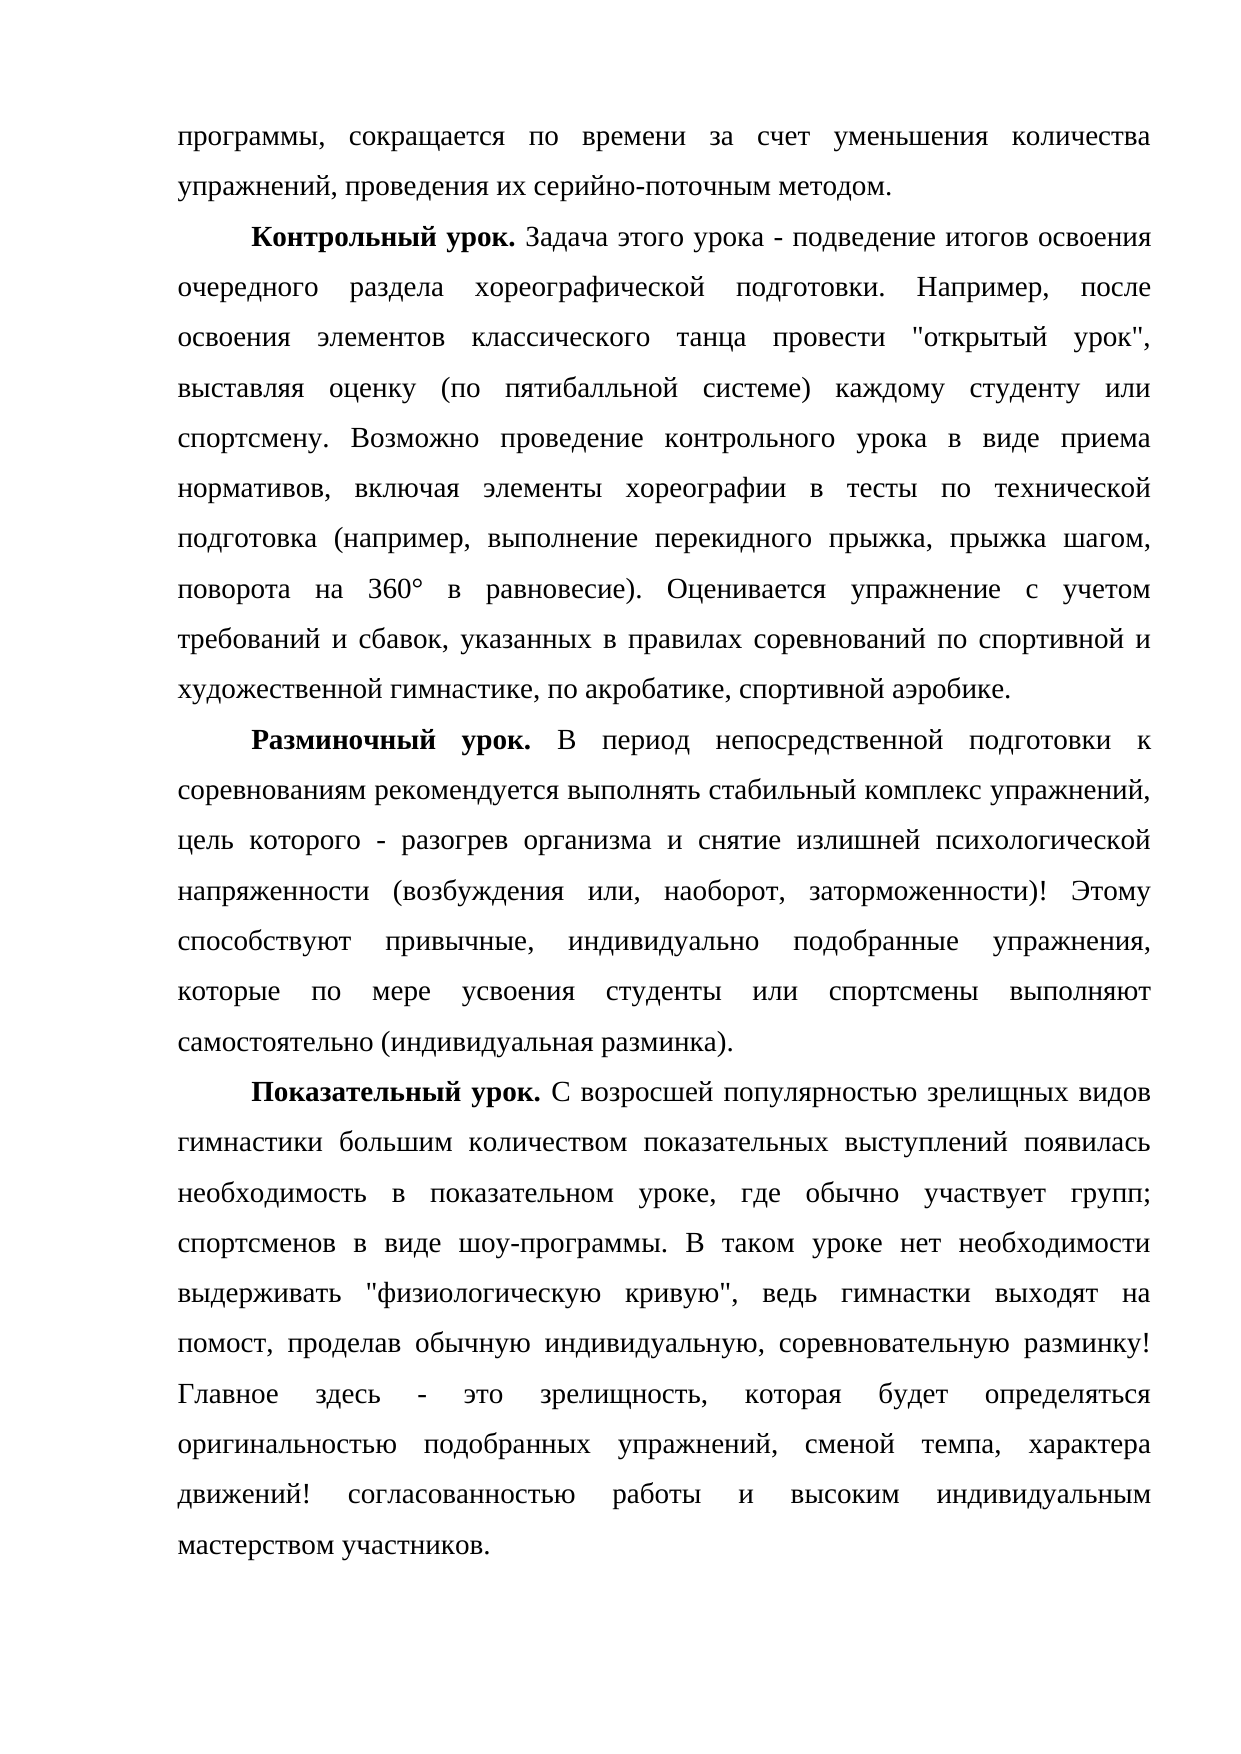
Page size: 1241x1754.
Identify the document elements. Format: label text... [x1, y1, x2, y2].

text Разминочный урок. В период непосредственной подготовки к соревнованиям рекомендуется выполнять стабильный комплекс упражнений, цель которого - разогрев организма и снятие излишней психологической напряженности (возбуждения или, наоборот, заторможенности)! Этому способствуют привычные, индивидуально подобранные упражнения, которые по мере усвоения студенты или спортсмены выполняют самостоятельно (индивидуальная разминка). [177, 722, 1152, 1057]
text Контрольный урок. Задача этого урока - подведение итогов освоения очередного раздела хореографической подготовки. Например, после освоения элементов классического танца провести "открытый урок", выставляя оценку (по пятибалльной системе) каждому студенту или спортсмену. Возможно проведение контрольного урока в виде приема нормативов, включая элементы хореографии в тесты по технической подготовка (например, выполнение перекидного прыжка, прыжка шагом, поворота на 360° в равновесие). Оценивается упражнение с учетом требований и сбавок, указанных в правилах соревнований по спортивной и художественной гимнастике, по акробатике, спортивной аэробике. [177, 219, 1152, 705]
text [177, 118, 1152, 202]
text Показательный урок. С возросшей популярностью зрелищных видов гимнастики большим количеством показательных выступлений появилась необходимость в показательном уроке, где обычно участвует групп; спортсменов в виде шоу-программы. В таком уроке нет необходимости выдерживать "физиологическую кривую", ведь гимнастки выходят на помост, проделав обычную индивидуальную, соревновательную разминку! Главное здесь - это зрелищность, которая будет определяться оригинальностью подобранных упражнений, сменой темпа, характера движений! согласованностью работы и высоким индивидуальным мастерством участников. [177, 1074, 1152, 1560]
